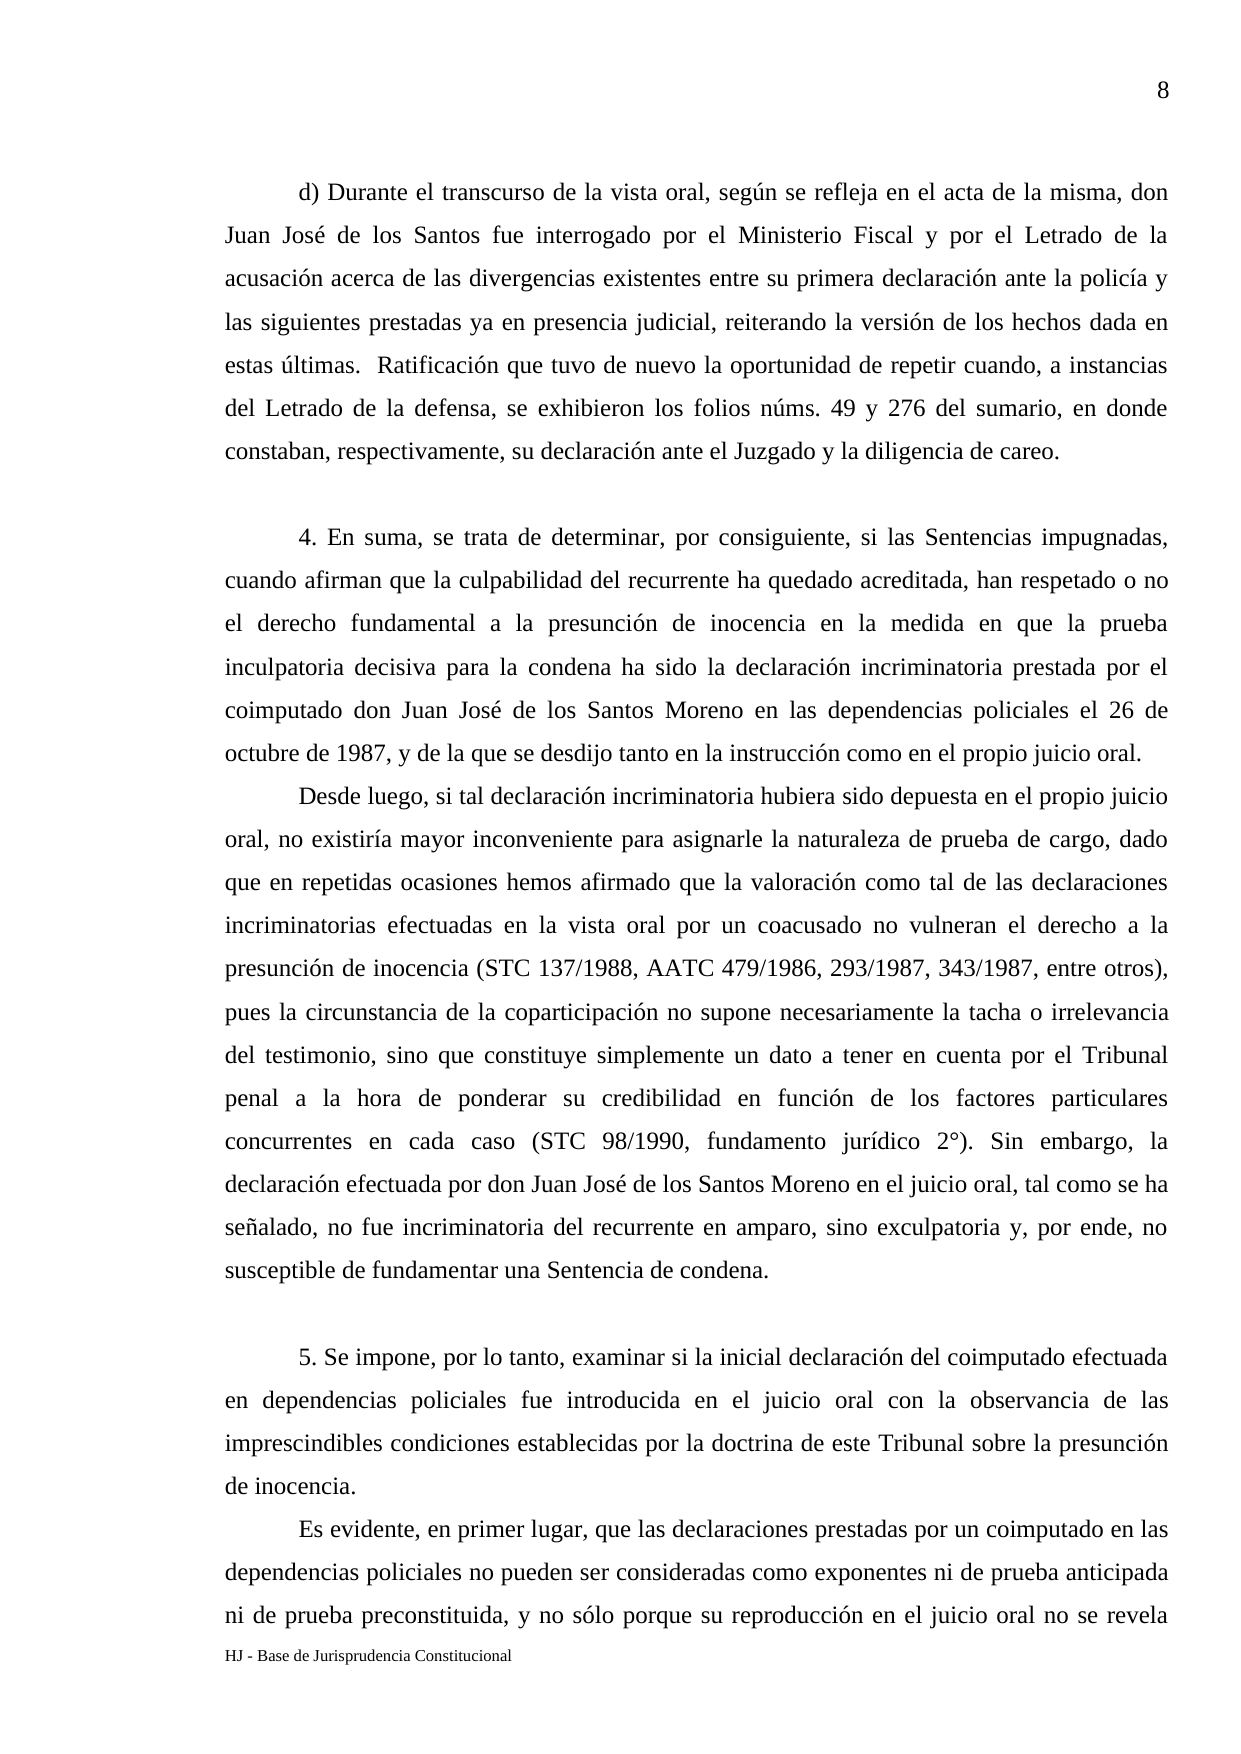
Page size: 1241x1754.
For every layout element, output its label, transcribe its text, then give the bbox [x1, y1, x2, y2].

text 5. Se impone, por lo tanto, examinar si la inicial declaración del coimputado efectuada en dependencias policiales fue introducida en el juicio oral con la observancia de las imprescindibles condiciones establecidas por la doctrina de este Tribunal sobre la presunción de inocencia. [224, 1342, 1169, 1500]
text Desde luego, si tal declaración incriminatoria hubiera sido depuesta en el propio juicio oral, no existiría mayor inconveniente para asignarle la naturaleza de prueba de cargo, dado que en repetidas ocasiones hemos afirmado que la valoración como tal de las declaraciones incriminatorias efectuadas en la vista oral por un coacusado no vulneran el derecho a la presunción de inocencia (STC 137/1988, AATC 479/1986, 293/1987, 343/1987, entre otros), pues la circunstancia de la coparticipación no supone necesariamente la tacha o irrelevancia del testimonio, sino que constituye simplemente un dato a tener en cuenta por el Tribunal penal a la hora de ponderar su credibilidad en función de los factores particulares concurrentes en cada caso (STC 98/1990, fundamento jurídico 2°). Sin embargo, la declaración efectuada por don Juan José de los Santos Moreno en el juicio oral, tal como se ha señalado, no fue incriminatoria del recurrente en amparo, sino exculpatoria y, por ende, no susceptible de fundamentar una Sentencia de condena. [224, 781, 1169, 1284]
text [224, 1514, 1169, 1629]
text d) Durante el transcurso de la vista oral, según se refleja en el acta de la misma, don Juan José de los Santos fue interrogado por el Ministerio Fiscal y por el Letrado de la acusación acerca de las divergencias existentes entre su primera declaración ante la policía y las siguientes prestadas ya en presencia judicial, reiterando la versión de los hechos dada en estas últimas. Ratificación que tuvo de nuevo la oportunidad de repetir cuando, a instancias del Letrado de la defensa, se exhibieron los folios núms. 49 y 276 del sumario, en donde constaban, respectivamente, su declaración ante el Juzgado y la diligencia de careo. [224, 177, 1169, 465]
text 4. En suma, se trata de determinar, por consiguiente, si las Sentencias impugnadas, cuando afirman que la culpabilidad del recurrente ha quedado acreditada, han respetado o no el derecho fundamental a la presunción de inocencia en la medida en que la prueba inculpatoria decisiva para la condena ha sido la declaración incriminatoria prestada por el coimputado don Juan José de los Santos Moreno en las dependencias policiales el 26 de octubre de 1987, y de la que se desdijo tanto en la instrucción como en el propio juicio oral. [224, 522, 1169, 767]
